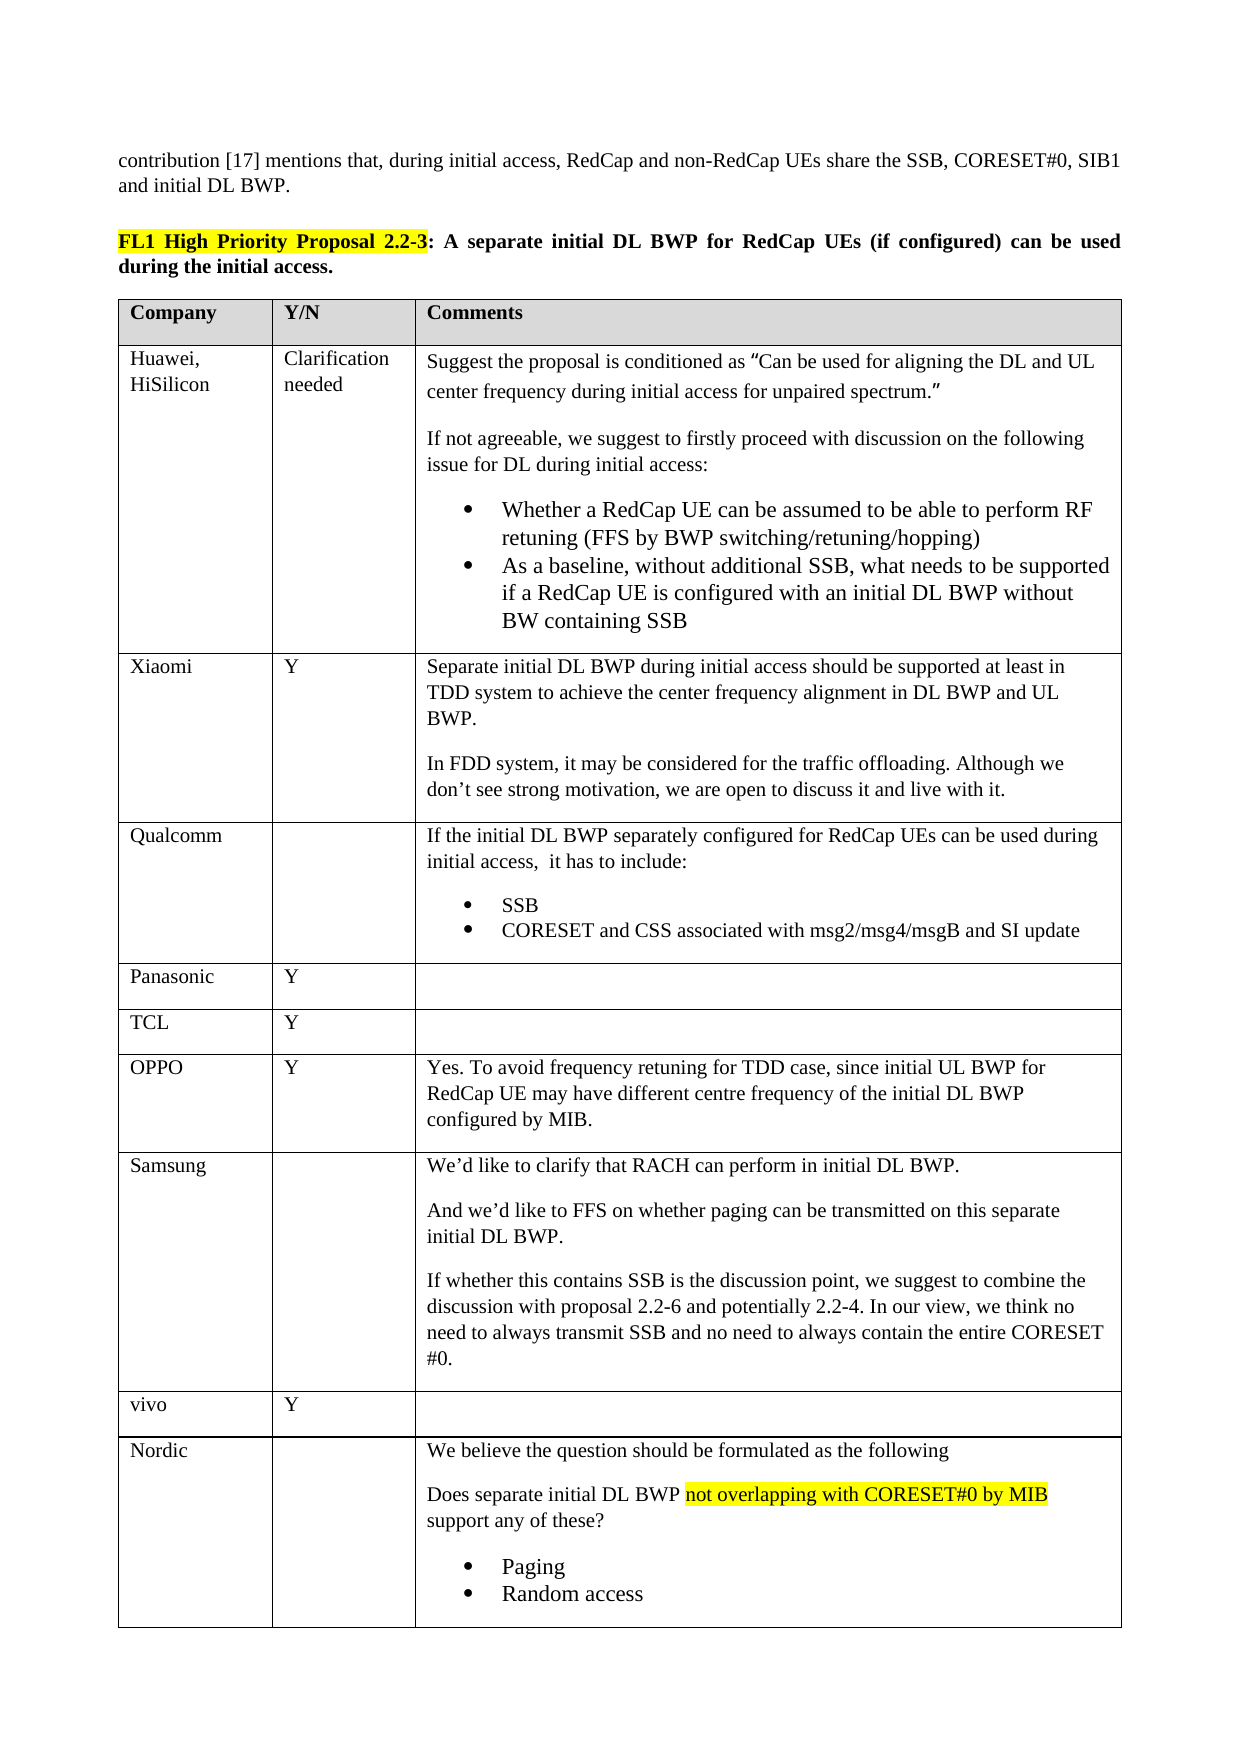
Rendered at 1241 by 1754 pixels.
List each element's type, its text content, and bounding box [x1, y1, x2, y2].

table_cell TCL [119, 1010, 272, 1054]
table_cell [416, 964, 1121, 1008]
table_cell vivo [119, 1392, 272, 1436]
table_cell [273, 1153, 415, 1391]
table_cell [416, 1392, 1121, 1436]
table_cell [416, 1438, 1121, 1627]
table_cell Nordic [119, 1438, 272, 1627]
table_cell Panasonic [119, 964, 272, 1008]
table_header Comments [416, 300, 1121, 345]
table_cell We’d like to clarify that RACH can perform in initial DL BWP. And we’d like to FFS on whether paging can be transmitted on this separate initial DL BWP. If whether this contains SSB is the discussion point, we suggest to combine the discussion with proposal 2.2-6 and potentially 2.2-4. In our view, we think no need to always transmit SSB and no need to always contain the entire CORESET #0. [416, 1153, 1121, 1391]
table_cell [273, 823, 415, 963]
text FL1 High Priority Proposal 2.2-3: A separate initial DL BWP for RedCap UEs (if configured) can be used during the initial access. [118, 228, 1122, 278]
table_cell [416, 1010, 1121, 1054]
table_cell Suggest the proposal is conditioned as “Can be used for aligning the DL and UL center frequency during initial access for unpaired spectrum.” If not agreeable, we suggest to firstly proceed with discussion on the following issue for DL during initial access: Whether a RedCap UE can be assumed to be able to perform RF retuning (FFS by BWP switching/retuning/hopping) As a baseline, without additional SSB, what needs to be supported if a RedCap UE is configured with an initial DL BWP without BW containing SSB [416, 346, 1121, 653]
table_cell [273, 1438, 415, 1627]
table_header Company [119, 300, 272, 345]
table_cell Y [273, 964, 415, 1008]
table_cell Samsung [119, 1153, 272, 1391]
table_cell Y [273, 654, 415, 822]
table_cell Yes. To avoid frequency retuning for TDD case, since initial UL BWP for RedCap UE may have different centre frequency of the initial DL BWP configured by MIB. [416, 1055, 1121, 1152]
table_cell Y [273, 1392, 415, 1436]
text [118, 147, 1122, 197]
table_cell Clarification needed [273, 346, 415, 653]
table_cell Qualcomm [119, 823, 272, 963]
table_cell Huawei, HiSilicon [119, 346, 272, 653]
table_cell Y [273, 1010, 415, 1054]
table_cell Xiaomi [119, 654, 272, 822]
table_cell OPPO [119, 1055, 272, 1152]
table_cell Y [273, 1055, 415, 1152]
table_header Y/N [273, 300, 415, 345]
table_cell Separate initial DL BWP during initial access should be supported at least in TDD system to achieve the center frequency alignment in DL BWP and UL BWP. In FDD system, it may be considered for the traffic offloading. Although we don’t see strong motivation, we are open to discuss it and live with it. [416, 654, 1121, 822]
table_cell If the initial DL BWP separately configured for RedCap UEs can be used during initial access, it has to include: SSB CORESET and CSS associated with msg2/msg4/msgB and SI update [416, 823, 1121, 963]
